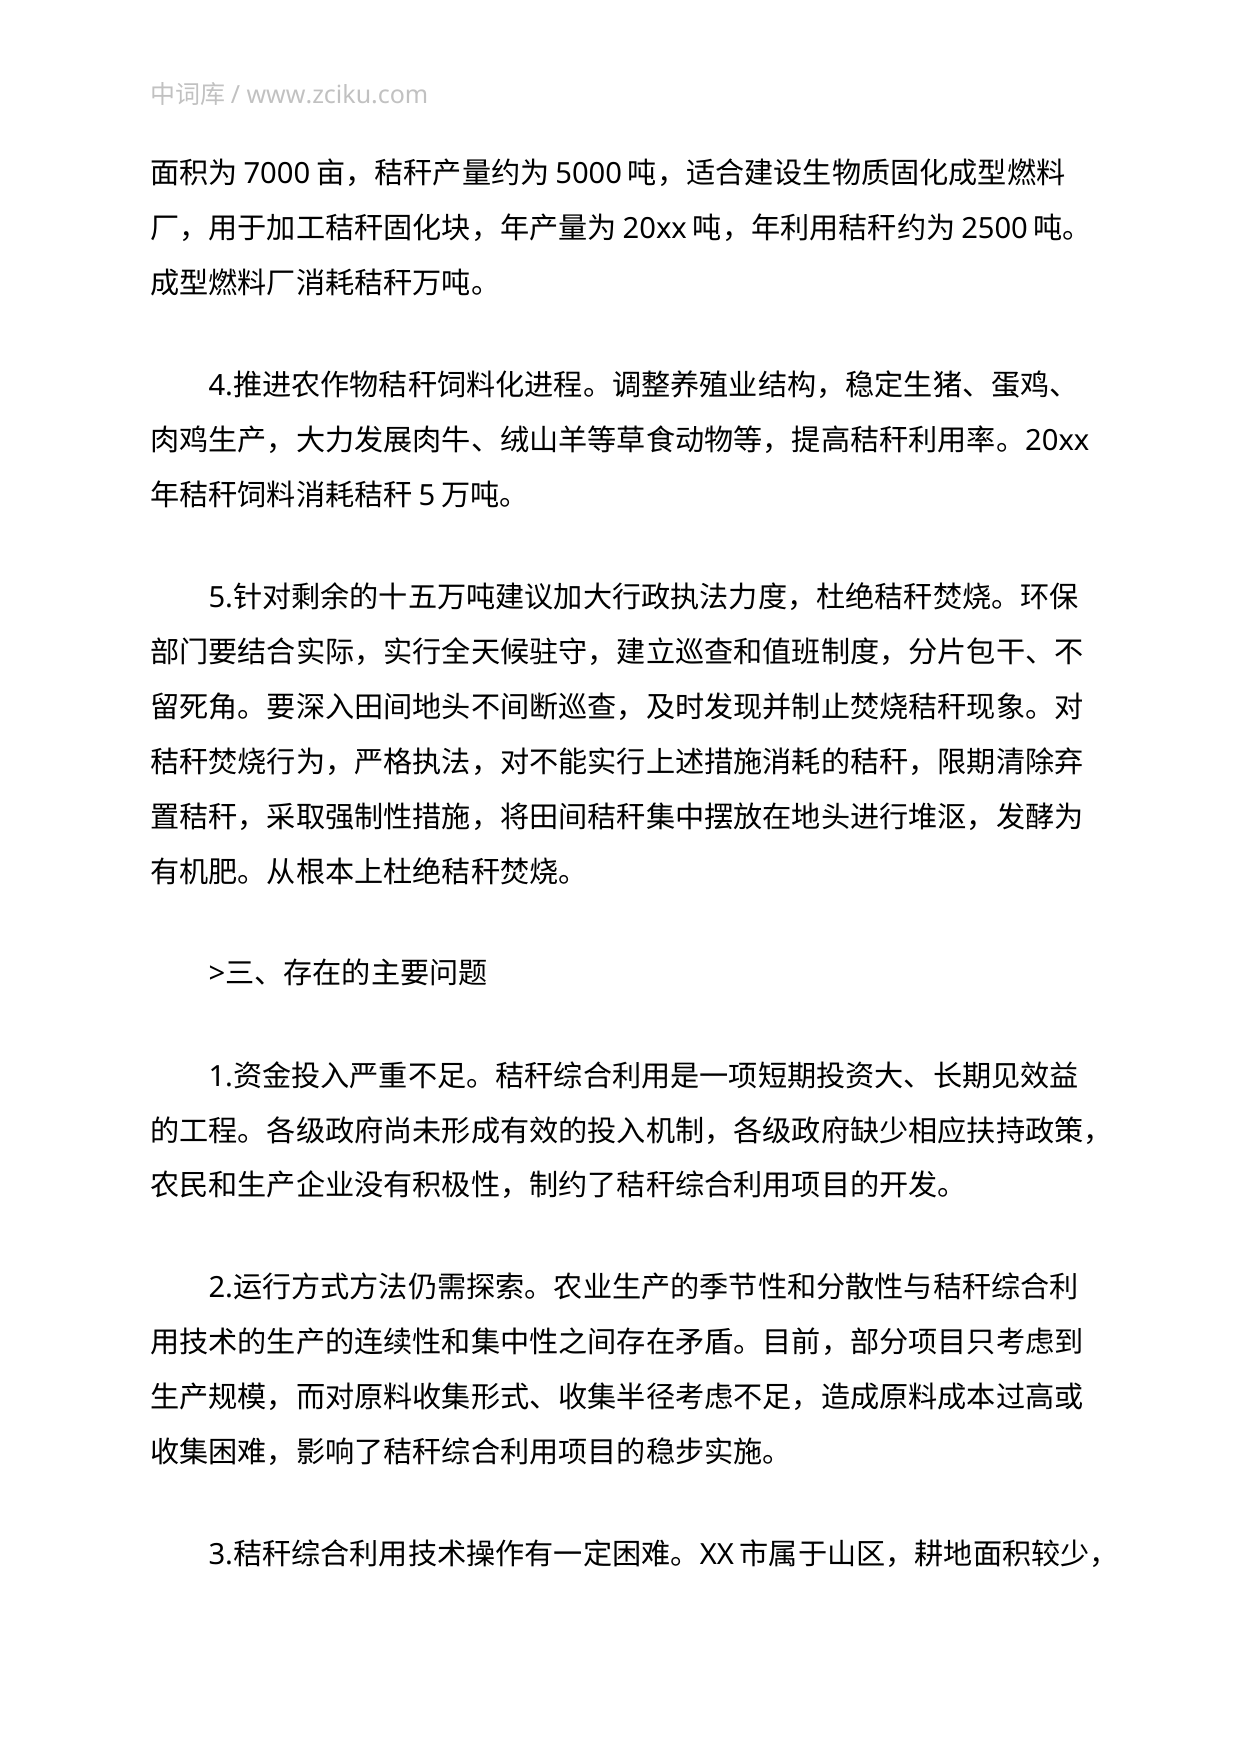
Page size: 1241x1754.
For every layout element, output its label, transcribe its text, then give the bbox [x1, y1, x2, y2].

text 2.运行方式方法仍需探索。农业生产的季节性和分散性与秸秆综合利用技术的生产的连续性和集中性之间存在矛盾。目前，部分项目只考虑到生产规模，而对原料收集形式、收集半径考虑不足，造成原料成本过高或收集困难，影响了秸秆综合利用项目的稳步实施。 [150, 1264, 1090, 1471]
text 4.推进农作物秸秆饲料化进程。调整养殖业结构，稳定生猪、蛋鸡、肉鸡生产，大力发展肉牛、绒山羊等草食动物等，提高秸秆利用率。20xx年秸秆饲料消耗秸秆5万吨。 [150, 362, 1090, 514]
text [150, 150, 1090, 302]
text 5.针对剩余的十五万吨建议加大行政执法力度，杜绝秸秆焚烧。环保部门要结合实际，实行全天候驻守，建立巡查和值班制度，分片包干、不留死角。要深入田间地头不间断巡查，及时发现并制止焚烧秸秆现象。对秸秆焚烧行为，严格执法，对不能实行上述措施消耗的秸秆，限期清除弃置秸秆，采取强制性措施，将田间秸秆集中摆放在地头进行堆沤，发酵为有机肥。从根本上杜绝秸秆焚烧。 [150, 574, 1090, 891]
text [150, 1530, 1090, 1573]
text >三、存在的主要问题 [150, 950, 1090, 992]
text 1.资金投入严重不足。秸秆综合利用是一项短期投资大、长期见效益的工程。各级政府尚未形成有效的投入机制，各级政府缺少相应扶持政策，农民和生产企业没有积极性，制约了秸秆综合利用项目的开发。 [150, 1052, 1090, 1204]
